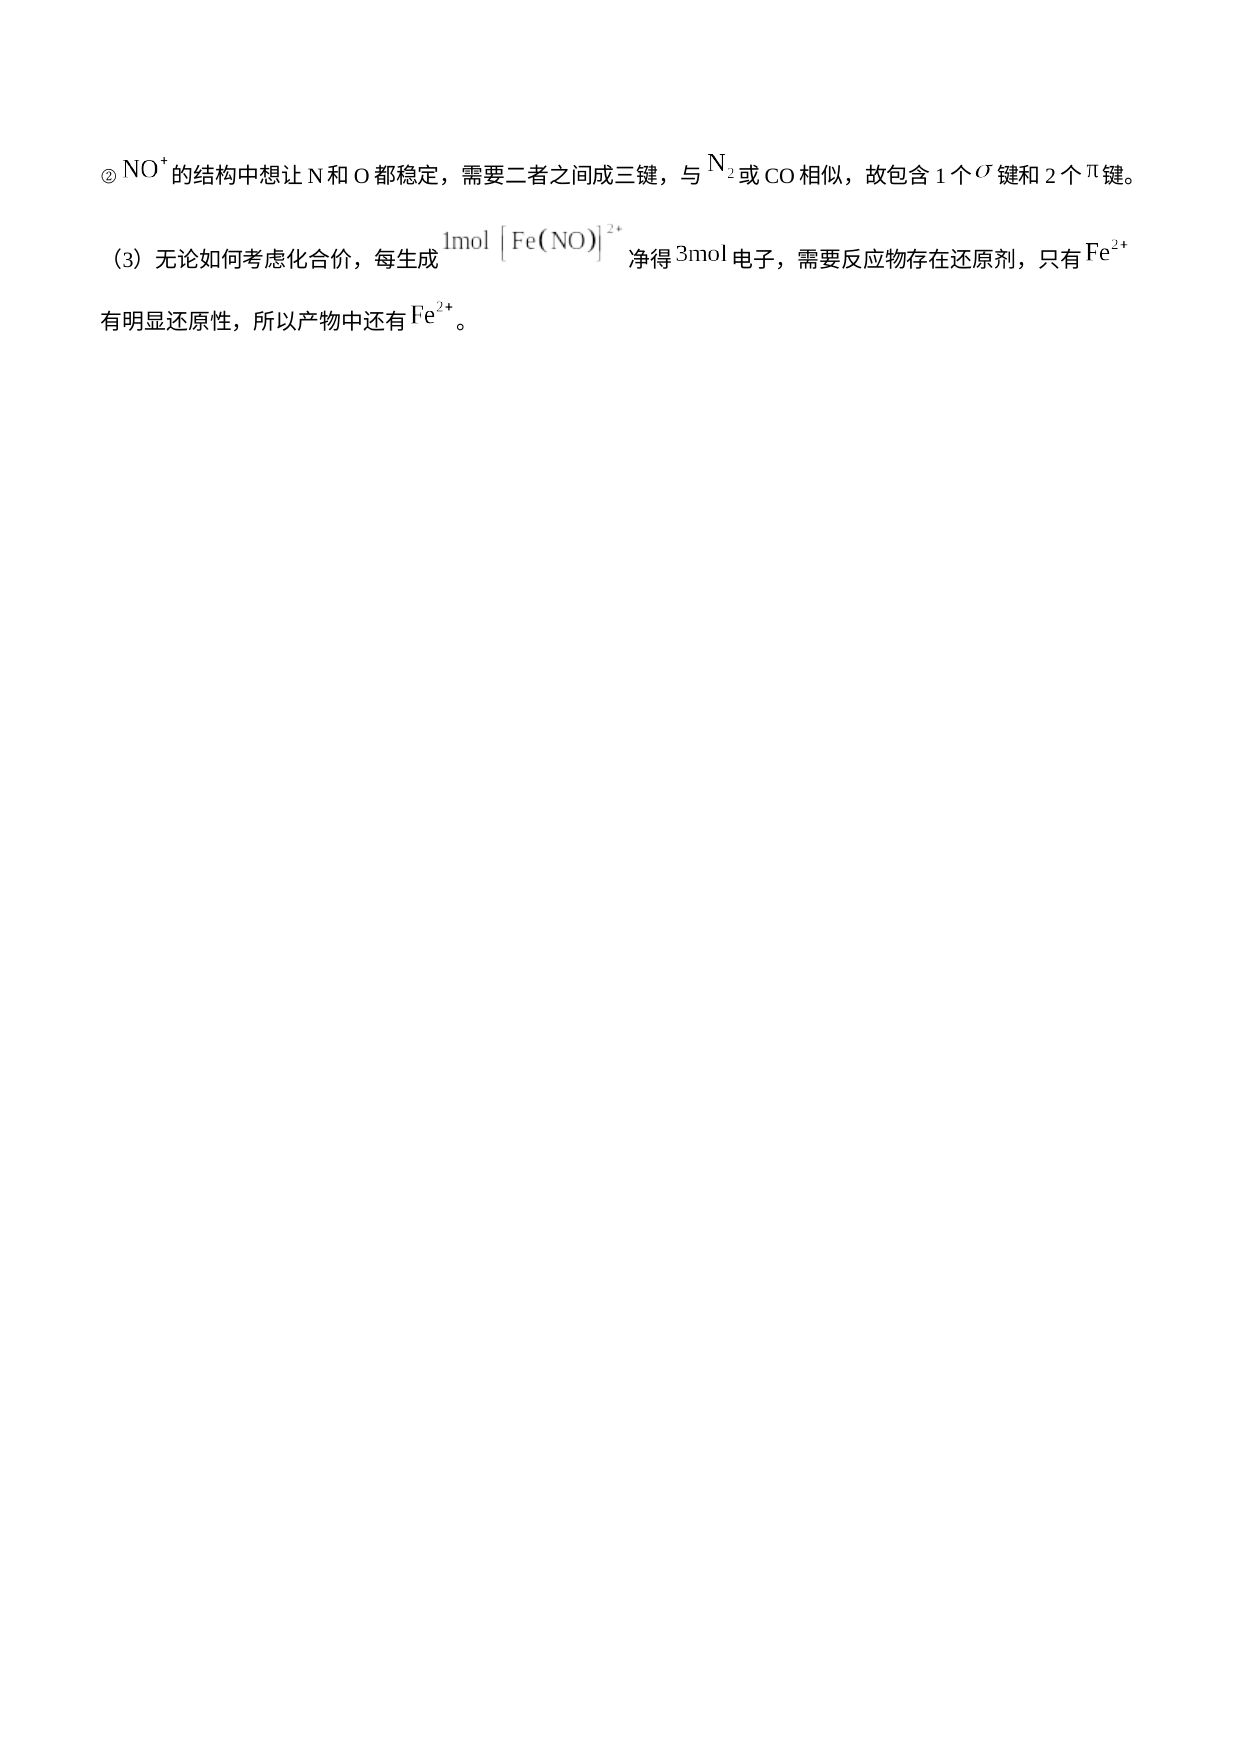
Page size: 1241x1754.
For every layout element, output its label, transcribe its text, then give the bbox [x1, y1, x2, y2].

text ②的结构中想让N和O都稳定，需要二者之间成三键，与或CO相似，故包含1个键和2个键。 [100, 146, 1140, 211]
text （3）无论如何考虑化合价，每生成净得电子，需要反应物存在还原剂，只有有明显还原性，所以产物中还有。 [100, 217, 1140, 360]
